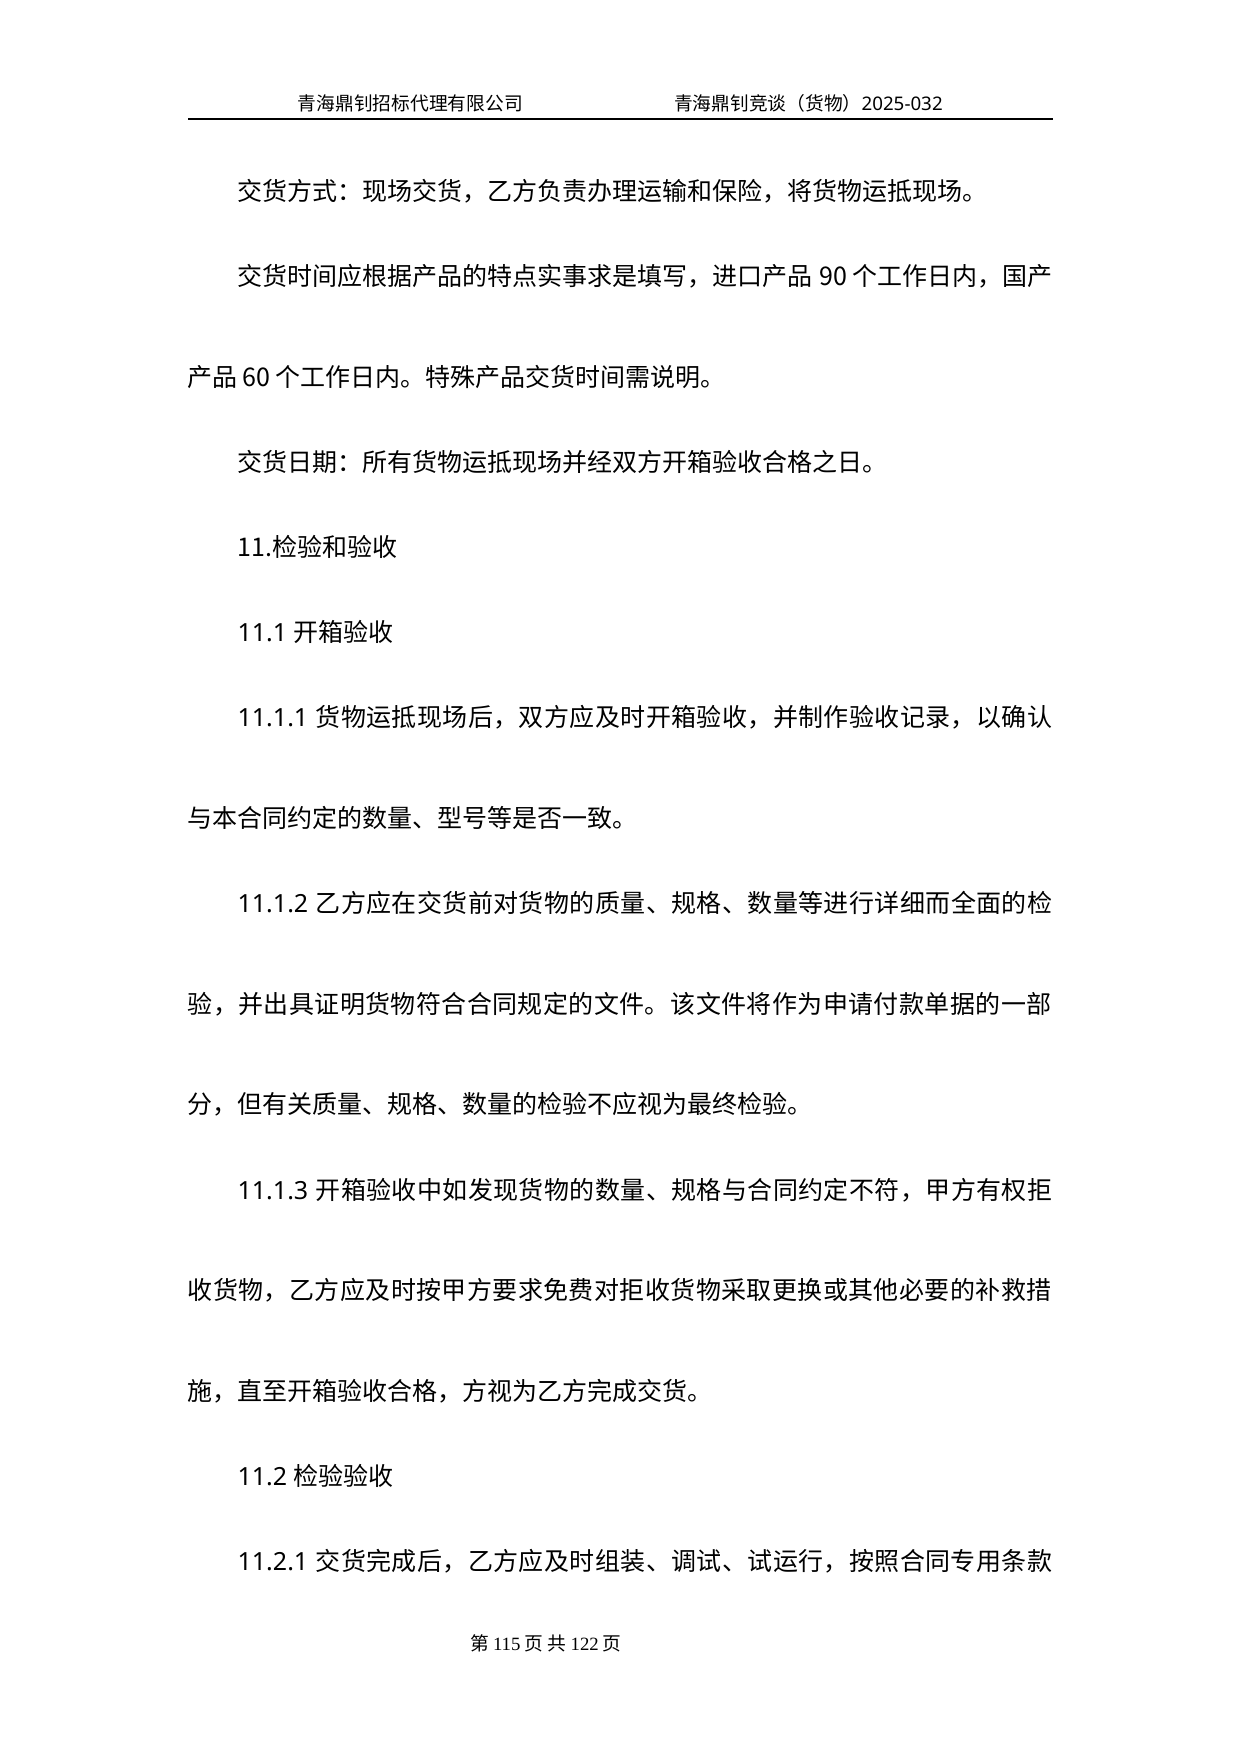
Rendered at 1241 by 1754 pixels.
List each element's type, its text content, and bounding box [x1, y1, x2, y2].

text 交货方式：现场交货，乙方负责办理运输和保险，将货物运抵现场。 [187, 156, 1053, 223]
text 11.1.3 开箱验收中如发现货物的数量、规格与合同约定不符，甲方有权拒收货物，乙方应及时按甲方要求免费对拒收货物采取更换或其他必要的补救措施，直至开箱验收合格，方视为乙方完成交货。 [187, 1155, 1053, 1423]
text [187, 1526, 1053, 1593]
text 交货时间应根据产品的特点实事求是填写，进口产品90个工作日内，国产产品60个工作日内。特殊产品交货时间需说明。 [187, 241, 1053, 409]
text 11.1.2 乙方应在交货前对货物的质量、规格、数量等进行详细而全面的检验，并出具证明货物符合合同规定的文件。该文件将作为申请付款单据的一部分，但有关质量、规格、数量的检验不应视为最终检验。 [187, 868, 1053, 1137]
text 11.2 检验验收 [187, 1441, 1053, 1508]
text 11.检验和验收 [187, 512, 1053, 579]
text 11.1 开箱验收 [187, 597, 1053, 664]
text 交货日期：所有货物运抵现场并经双方开箱验收合格之日。 [187, 427, 1053, 494]
text 11.1.1 货物运抵现场后，双方应及时开箱验收，并制作验收记录，以确认与本合同约定的数量、型号等是否一致。 [187, 682, 1053, 850]
